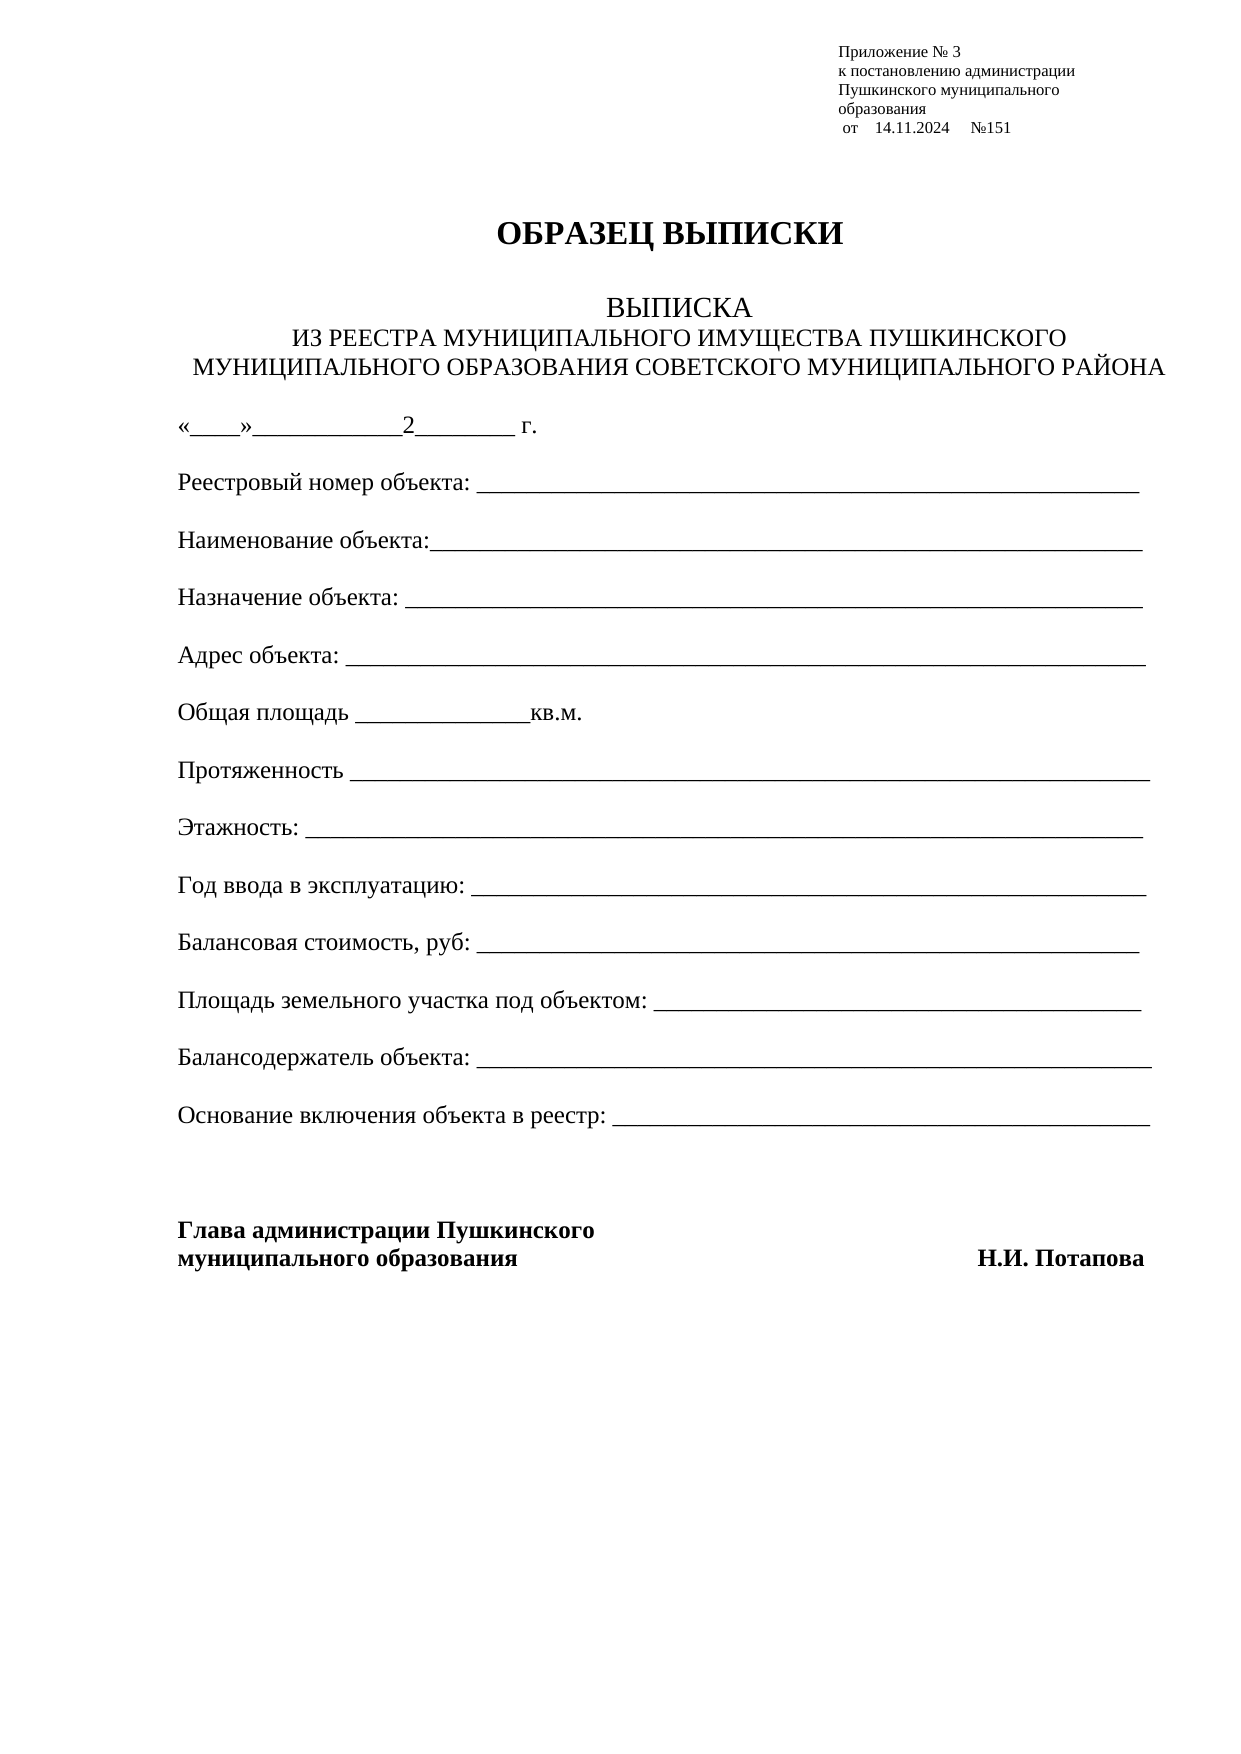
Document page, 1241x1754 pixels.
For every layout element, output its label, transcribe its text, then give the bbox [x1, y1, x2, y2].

text Общая площадь ______________кв.м. [177, 697, 1181, 726]
text Реестровый номер объекта: _____________________________________________________ [177, 467, 1181, 496]
text ОБРАЗЕЦ ВЫПИСКИ [158, 213, 1181, 252]
text Этажность: ___________________________________________________________________ [177, 812, 1181, 841]
text Наименование объекта:_________________________________________________________ [177, 525, 1181, 553]
text Назначение объекта: ___________________________________________________________ [177, 582, 1181, 611]
text Протяженность ________________________________________________________________ [177, 755, 1181, 783]
text Основание включения объекта в реестр: ___________________________________________ [177, 1100, 1181, 1128]
text Балансодержатель объекта: ______________________________________________________ [177, 1042, 1181, 1071]
text «____»____________2________ г. [177, 410, 1181, 438]
text Адрес объекта: ________________________________________________________________ [177, 640, 1181, 668]
text Год ввода в эксплуатацию: ______________________________________________________ [177, 870, 1181, 898]
text Балансовая стоимость, руб: _____________________________________________________ [177, 927, 1181, 956]
text ИЗ РЕЕСТРА МУНИЦИПАЛЬНОГО ИМУЩЕСТВА ПУШКИНСКОГО МУНИЦИПАЛЬНОГО ОБРАЗОВАНИЯ СОВЕТСКОГО МУНИЦИПАЛЬНОГО РАЙОНА [177, 323, 1181, 381]
text муниципального образования Н.И. Потапова [177, 1243, 1181, 1272]
text Площадь земельного участка под объектом: _______________________________________ [177, 985, 1181, 1013]
text ВЫПИСКА [177, 290, 1181, 323]
table_header Приложение № 3 к постановлению администрации Пушкинского муниципального образования от 14.11.2024 №151 [827, 41, 1163, 137]
text Глава администрации Пушкинского [177, 1215, 1181, 1243]
